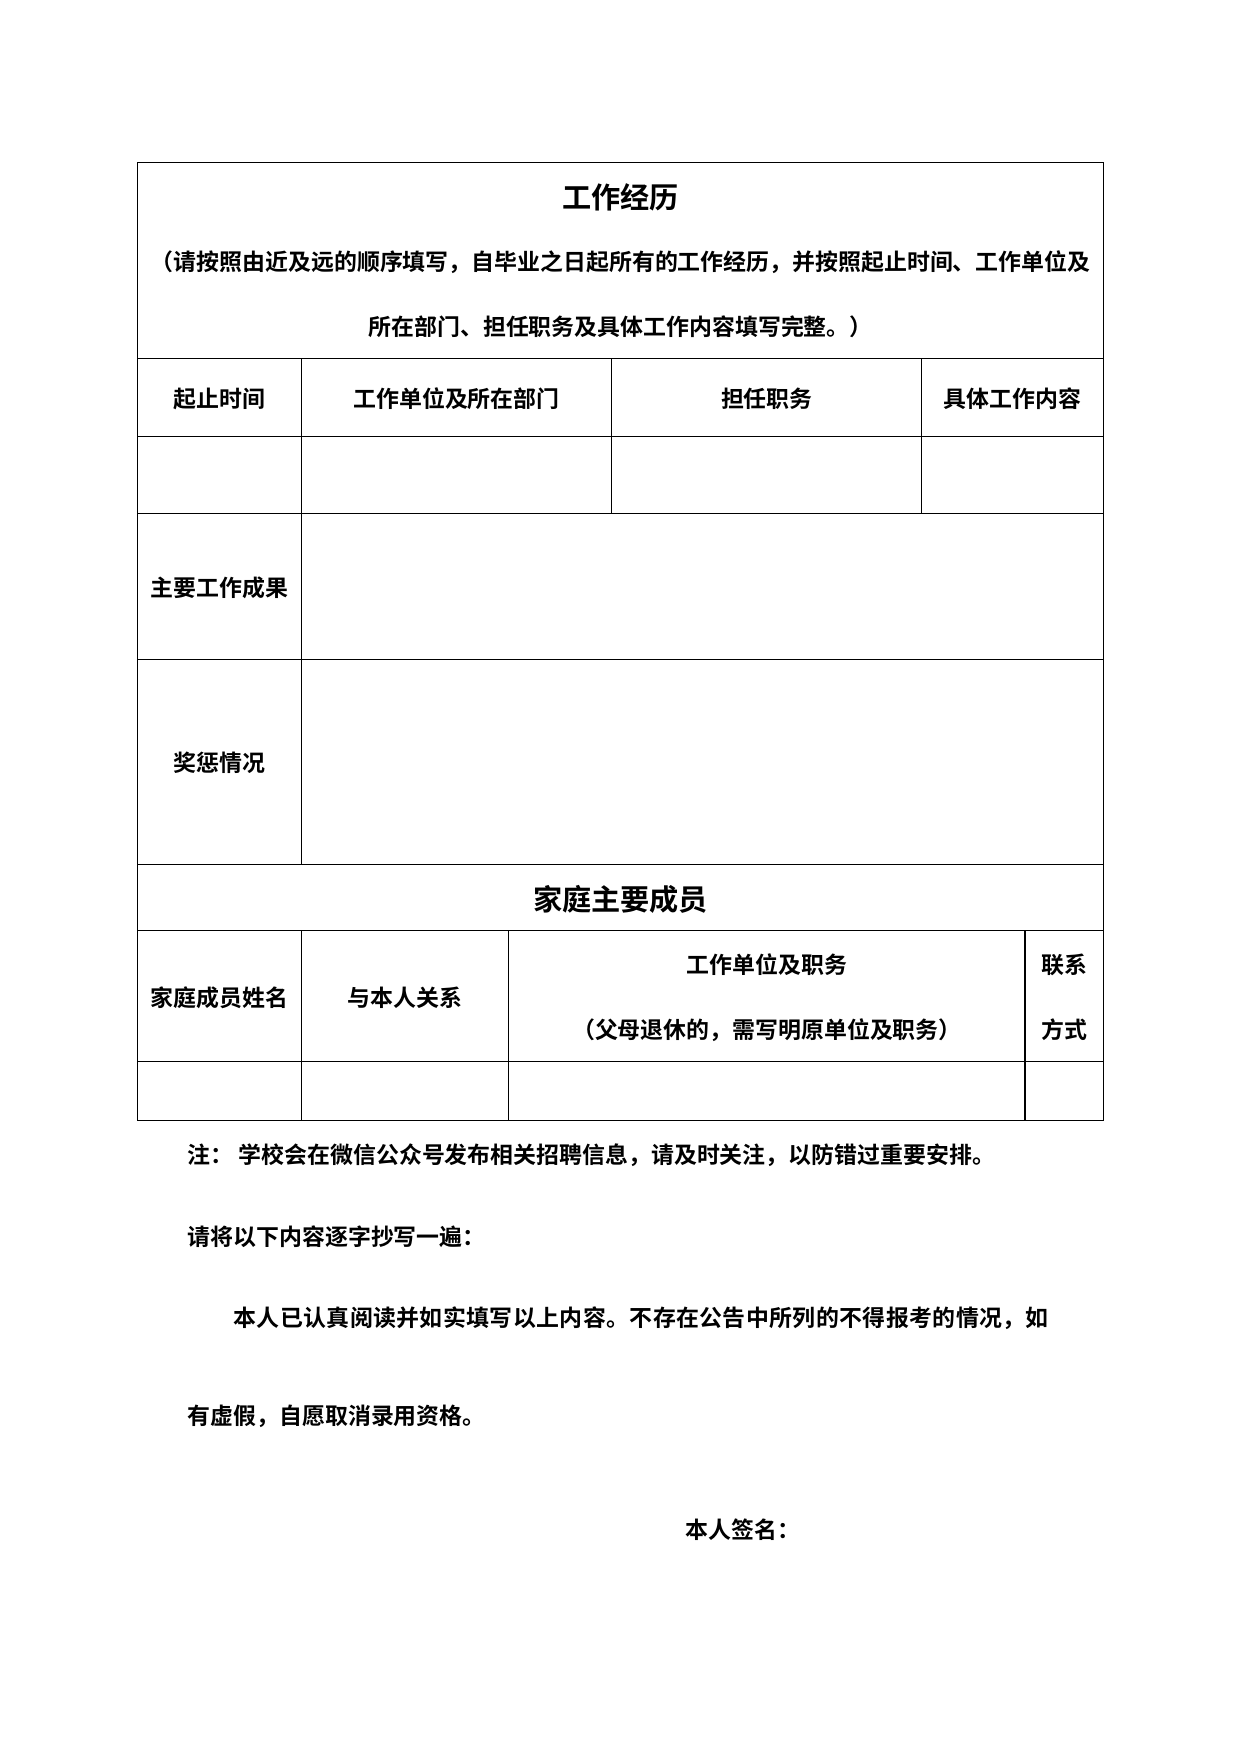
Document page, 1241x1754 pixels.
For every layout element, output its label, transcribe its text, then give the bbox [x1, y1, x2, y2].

table_cell [612, 437, 921, 513]
table_cell [302, 514, 1103, 658]
table_cell 工作单位及所在部门 [302, 359, 611, 436]
table_cell 工作单位及职务 （父母退休的，需写明原单位及职务） [509, 931, 1024, 1061]
table_cell [922, 437, 1103, 513]
table_cell 起止时间 [138, 359, 301, 436]
table_cell [138, 1062, 301, 1120]
table_cell 奖惩情况 [138, 660, 301, 864]
table_cell [138, 437, 301, 513]
text 注： 学校会在微信公众号发布相关招聘信息，请及时关注，以防错过重要安排。 [187, 1121, 1053, 1186]
table_cell 家庭成员姓名 [138, 931, 301, 1061]
text 本人签名： [685, 1496, 974, 1561]
table_cell [302, 660, 1103, 864]
table_cell 联系方式 [1026, 931, 1103, 1061]
table_cell [302, 1062, 508, 1120]
table_cell 主要工作成果 [138, 514, 301, 658]
table_cell 与本人关系 [302, 931, 508, 1061]
table_cell 工作经历 （请按照由近及远的顺序填写，自毕业之日起所有的工作经历，并按照起止时间、工作单位及所在部门、担任职务及具体工作内容填写完整。） [138, 163, 1103, 358]
table_cell 家庭主要成员 [138, 865, 1103, 930]
table_cell [302, 437, 611, 513]
text 本人已认真阅读并如实填写以上内容。不存在公告中所列的不得报考的情况，如有虚假，自愿取消录用资格。 [187, 1284, 1053, 1447]
table_cell [1026, 1062, 1103, 1120]
text 请将以下内容逐字抄写一遍： [187, 1203, 1053, 1268]
table_cell 担任职务 [612, 359, 921, 436]
table_cell [509, 1062, 1024, 1120]
table_cell 具体工作内容 [922, 359, 1103, 436]
